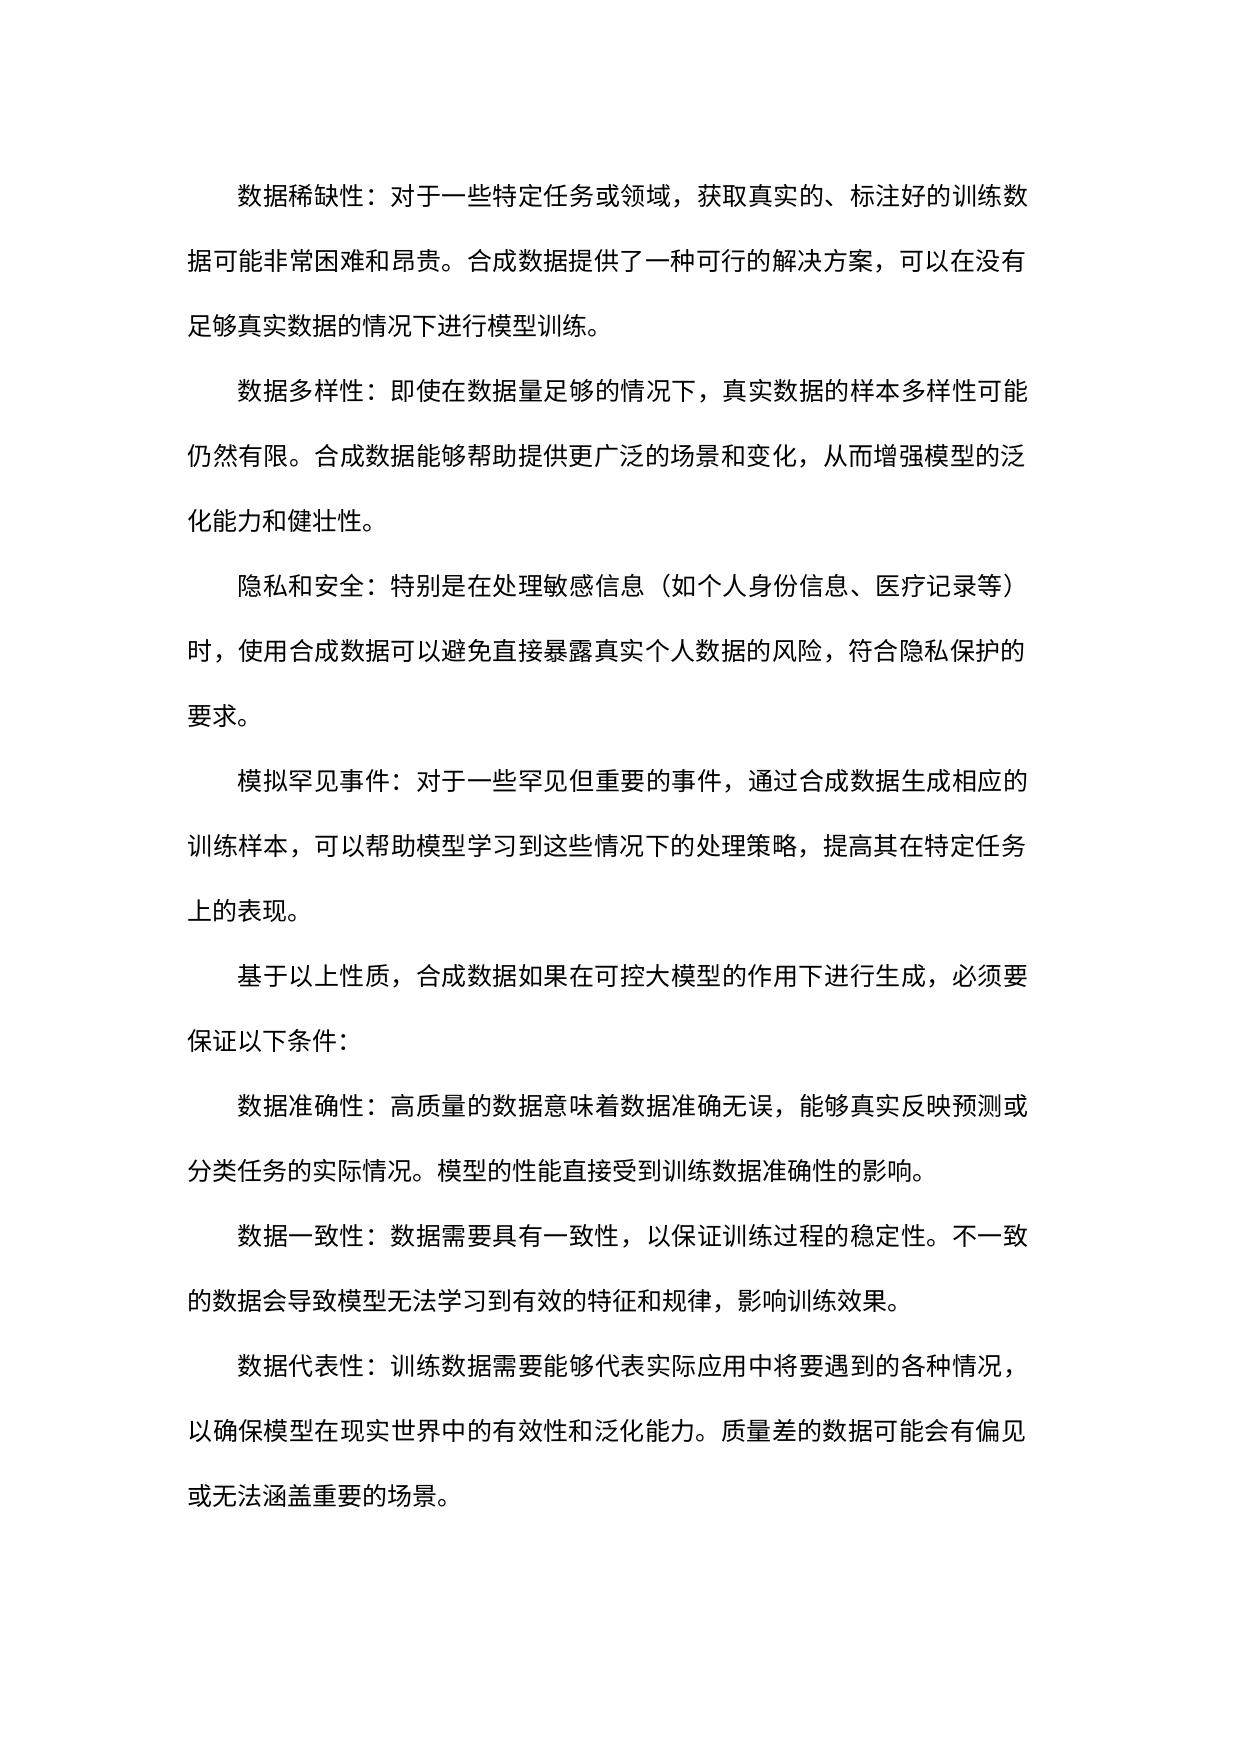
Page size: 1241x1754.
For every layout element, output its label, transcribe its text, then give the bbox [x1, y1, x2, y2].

text 数据代表性：训练数据需要能够代表实际应用中将要遇到的各种情况，以确保模型在现实世界中的有效性和泛化能力。质量差的数据可能会有偏见或无法涵盖重要的场景。 [187, 1332, 1028, 1527]
text 数据一致性：数据需要具有一致性，以保证训练过程的稳定性。不一致的数据会导致模型无法学习到有效的特征和规律，影响训练效果。 [187, 1202, 1028, 1332]
text 数据准确性：高质量的数据意味着数据准确无误，能够真实反映预测或分类任务的实际情况。模型的性能直接受到训练数据准确性的影响。 [187, 1072, 1028, 1202]
text 模拟罕见事件：对于一些罕见但重要的事件，通过合成数据生成相应的训练样本，可以帮助模型学习到这些情况下的处理策略，提高其在特定任务上的表现。 [187, 747, 1028, 942]
text 隐私和安全：特别是在处理敏感信息（如个人身份信息、医疗记录等）时，使用合成数据可以避免直接暴露真实个人数据的风险，符合隐私保护的要求。 [187, 552, 1028, 747]
text 基于以上性质，合成数据如果在可控大模型的作用下进行生成，必须要保证以下条件： [187, 942, 1028, 1072]
text 数据多样性：即使在数据量足够的情况下，真实数据的样本多样性可能仍然有限。合成数据能够帮助提供更广泛的场景和变化，从而增强模型的泛化能力和健壮性。 [187, 357, 1028, 552]
text 数据稀缺性：对于一些特定任务或领域，获取真实的、标注好的训练数据可能非常困难和昂贵。合成数据提供了一种可行的解决方案，可以在没有足够真实数据的情况下进行模型训练。 [187, 162, 1028, 357]
